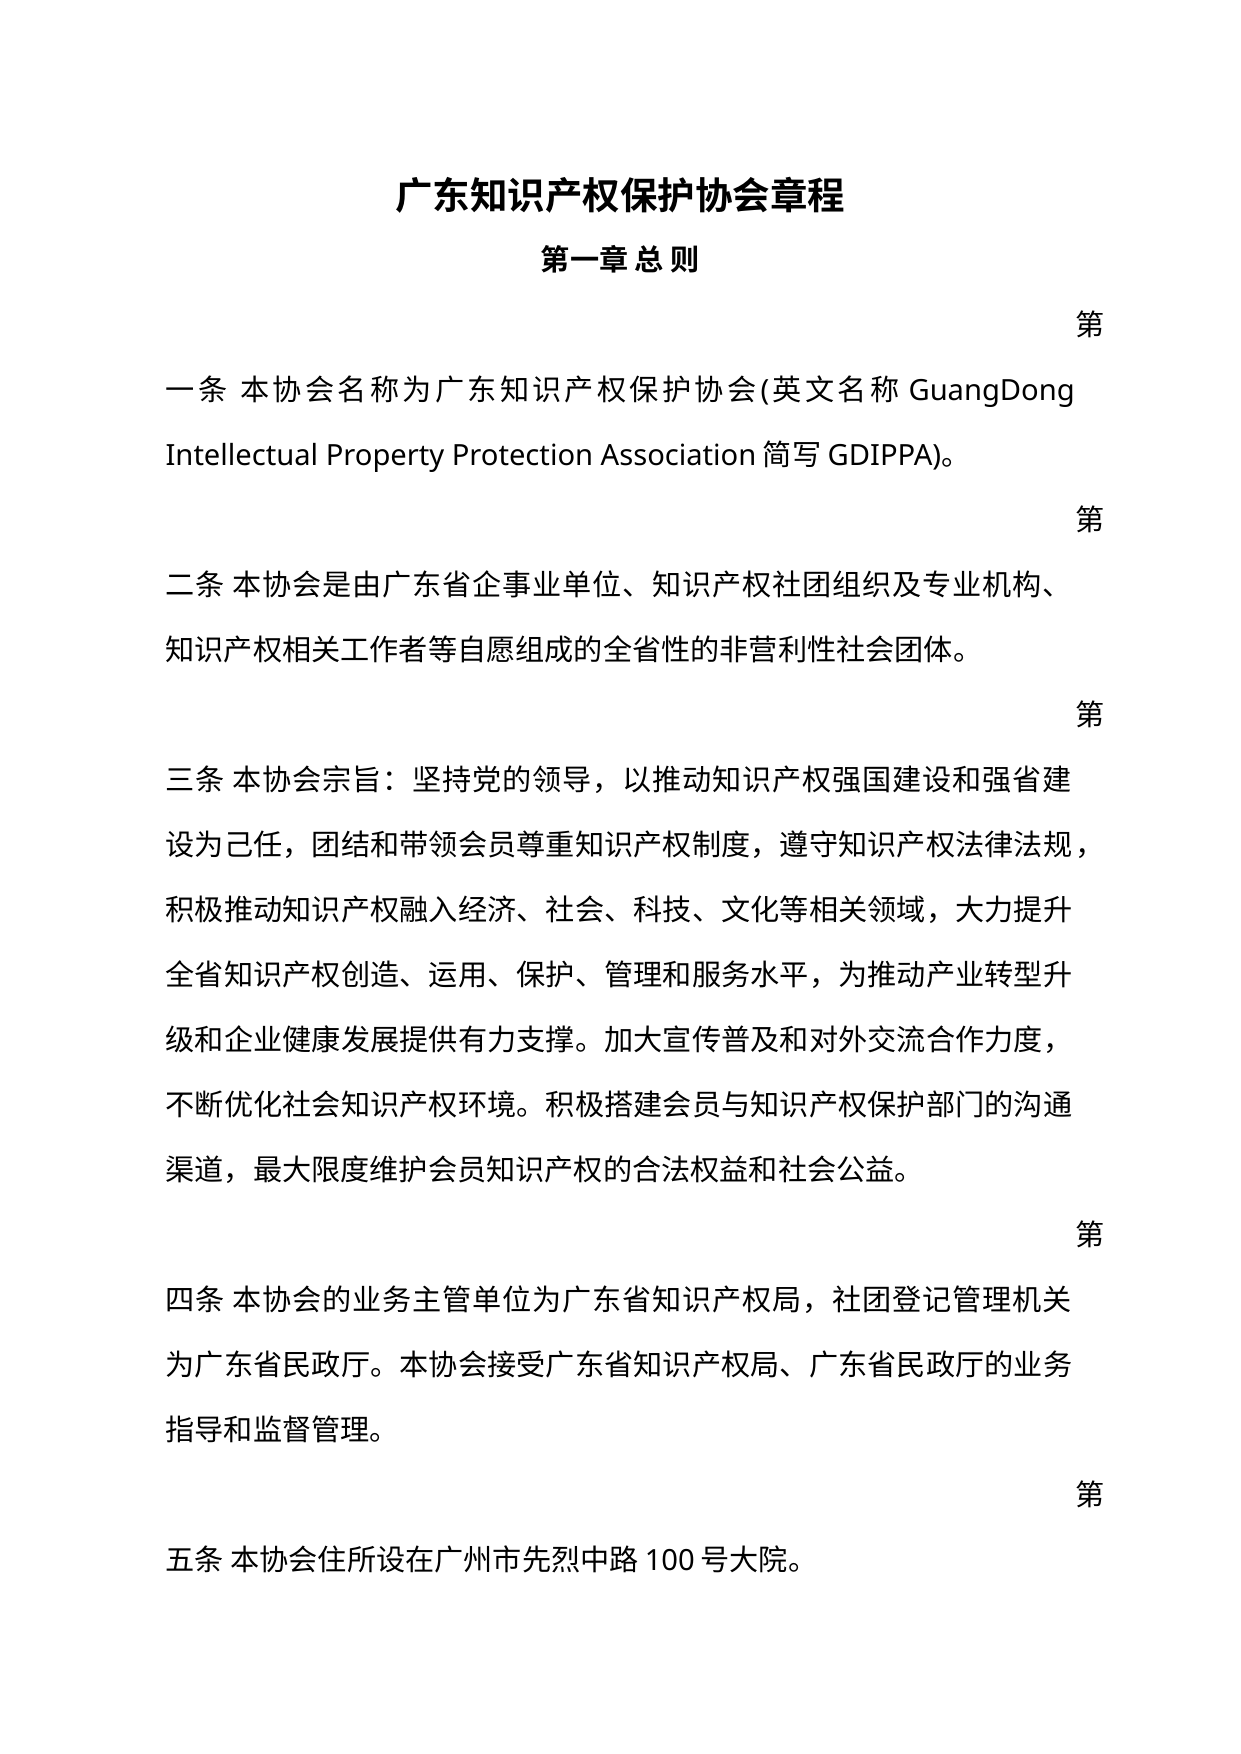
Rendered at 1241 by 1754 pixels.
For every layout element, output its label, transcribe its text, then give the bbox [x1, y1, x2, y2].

text 第一章 总 则 [165, 226, 1075, 291]
text 第五条 本协会住所设在广州市先烈中路100号大院。 [165, 1461, 1075, 1591]
text 第二条 本协会是由广东省企事业单位、知识产权社团组织及专业机构、知识产权相关工作者等自愿组成的全省性的非营利性社会团体。 [165, 486, 1075, 681]
text 第一条 本协会名称为广东知识产权保护协会(英文名称GuangDong Intellectual Property Protection Association简写 GDIPPA)。 [165, 291, 1075, 486]
text 第四条 本协会的业务主管单位为广东省知识产权局，社团登记管理机关为广东省民政厅。本协会接受广东省知识产权局、广东省民政厅的业务指导和监督管理。 [165, 1201, 1075, 1461]
text 第三条 本协会宗旨：坚持党的领导，以推动知识产权强国建设和强省建设为己任，团结和带领会员尊重知识产权制度，遵守知识产权法律法规，积极推动知识产权融入经济、社会、科技、文化等相关领域，大力提升全省知识产权创造、运用、保护、管理和服务水平，为推动产业转型升级和企业健康发展提供有力支撑。加大宣传普及和对外交流合作力度，不断优化社会知识产权环境。积极搭建会员与知识产权保护部门的沟通渠道，最大限度维护会员知识产权的合法权益和社会公益。 [165, 681, 1075, 1201]
text 广东知识产权保护协会章程 [165, 161, 1075, 226]
